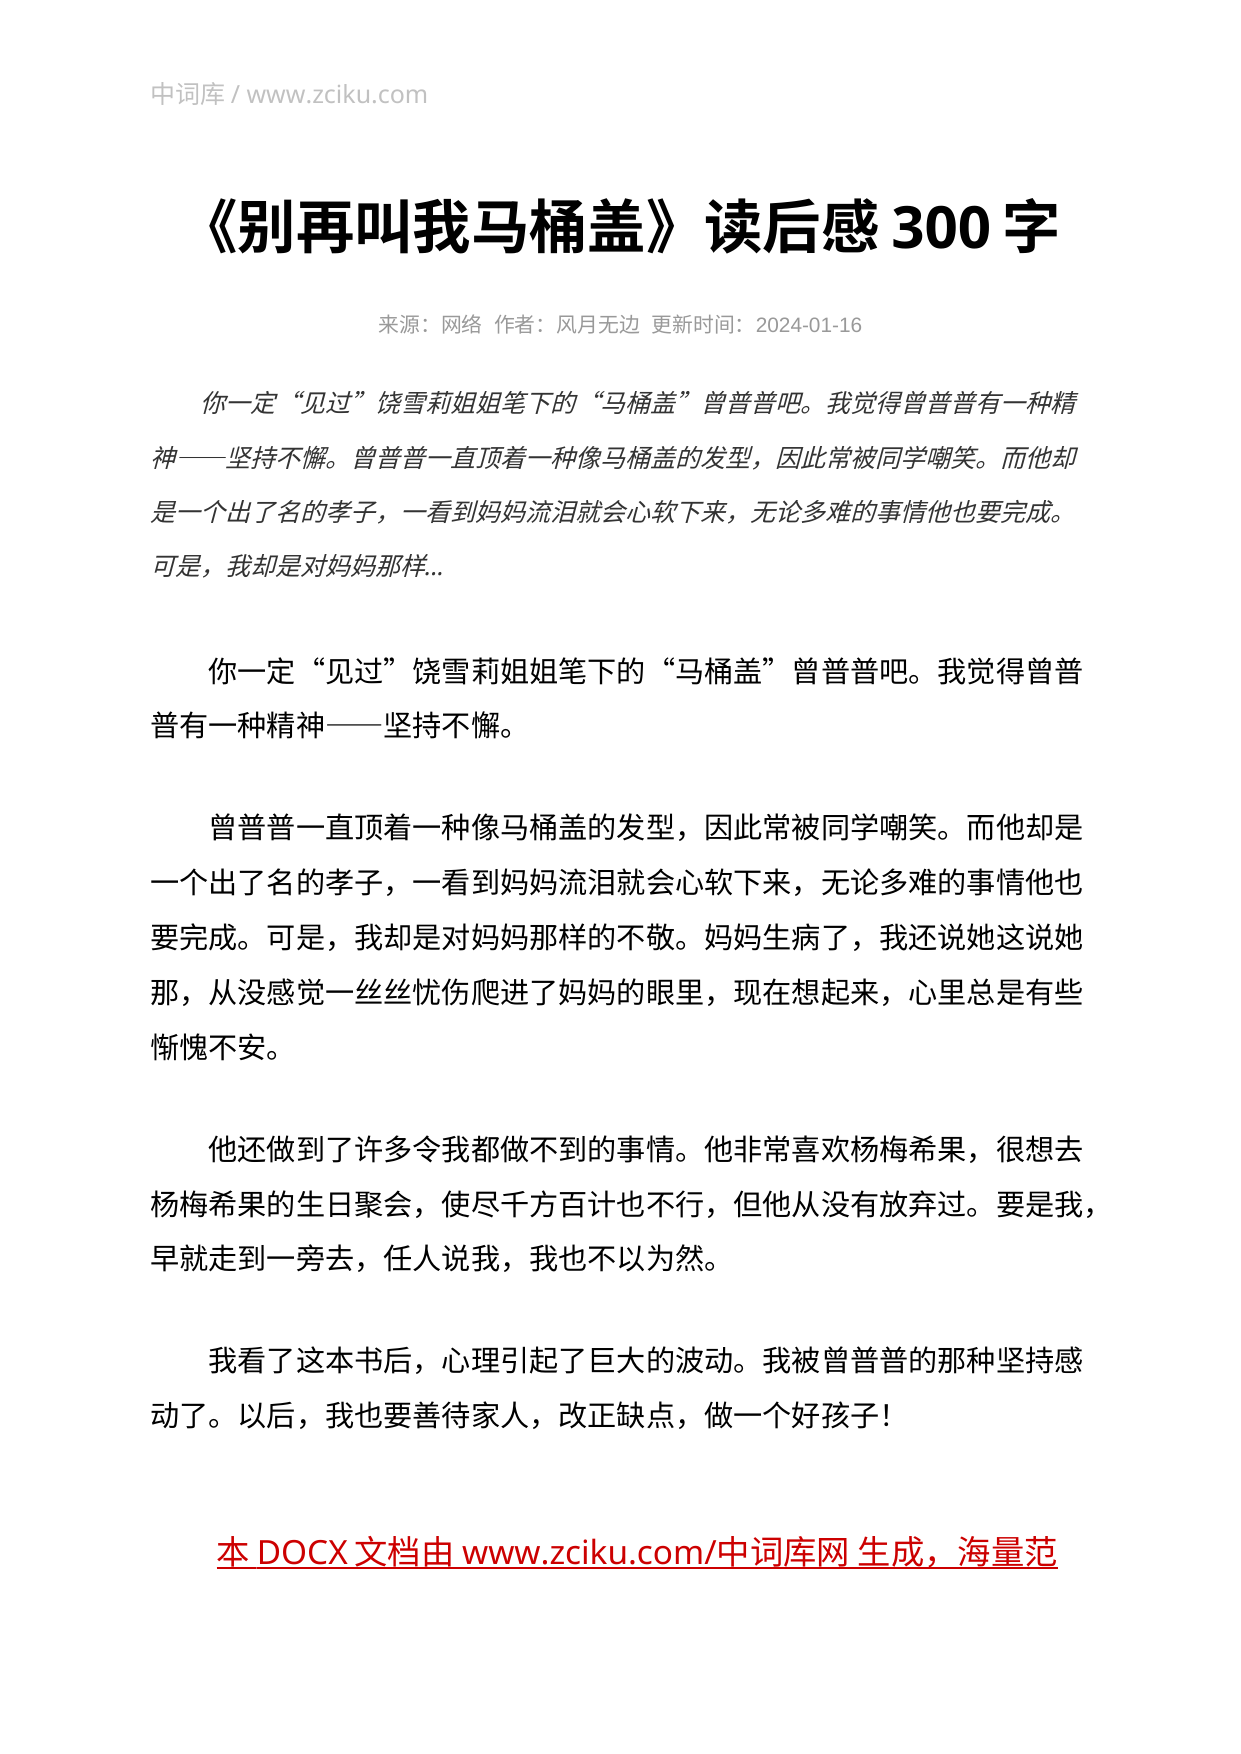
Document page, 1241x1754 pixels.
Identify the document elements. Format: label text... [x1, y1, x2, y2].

text 你一定“见过”饶雪莉姐姐笔下的“马桶盖”曾普普吧。我觉得曾普普有一种精神——坚持不懈。曾普普一直顶着一种像马桶盖的发型，因此常被同学嘲笑。而他却是一个出了名的孝子，一看到妈妈流泪就会心软下来，无论多难的事情他也要完成。可是，我却是对妈妈那样... [150, 384, 1090, 583]
text 曾普普一直顶着一种像马桶盖的发型，因此常被同学嘲笑。而他却是一个出了名的孝子，一看到妈妈流泪就会心软下来，无论多难的事情他也要完成。可是，我却是对妈妈那样的不敬。妈妈生病了，我还说她这说她那，从没感觉一丝丝忧伤爬进了妈妈的眼里，现在想起来，心里总是有些惭愧不安。 [150, 805, 1090, 1067]
text 我看了这本书后，心理引起了巨大的波动。我被曾普普的那种坚持感动了。以后，我也要善待家人，改正缺点，做一个好孩子！ [150, 1338, 1090, 1435]
subtitle 《别再叫我马桶盖》读后感300字 [150, 181, 1090, 266]
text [150, 1526, 1090, 1574]
text 你一定“见过”饶雪莉姐姐笔下的“马桶盖”曾普普吧。我觉得曾普普有一种精神——坚持不懈。 [150, 648, 1090, 745]
text 来源：网络 作者：风月无边 更新时间：2024-01-16 [150, 313, 1090, 337]
text 他还做到了许多令我都做不到的事情。他非常喜欢杨梅希果，很想去杨梅希果的生日聚会，使尽千方百计也不行，但他从没有放弃过。要是我，早就走到一旁去，任人说我，我也不以为然。 [150, 1126, 1090, 1278]
